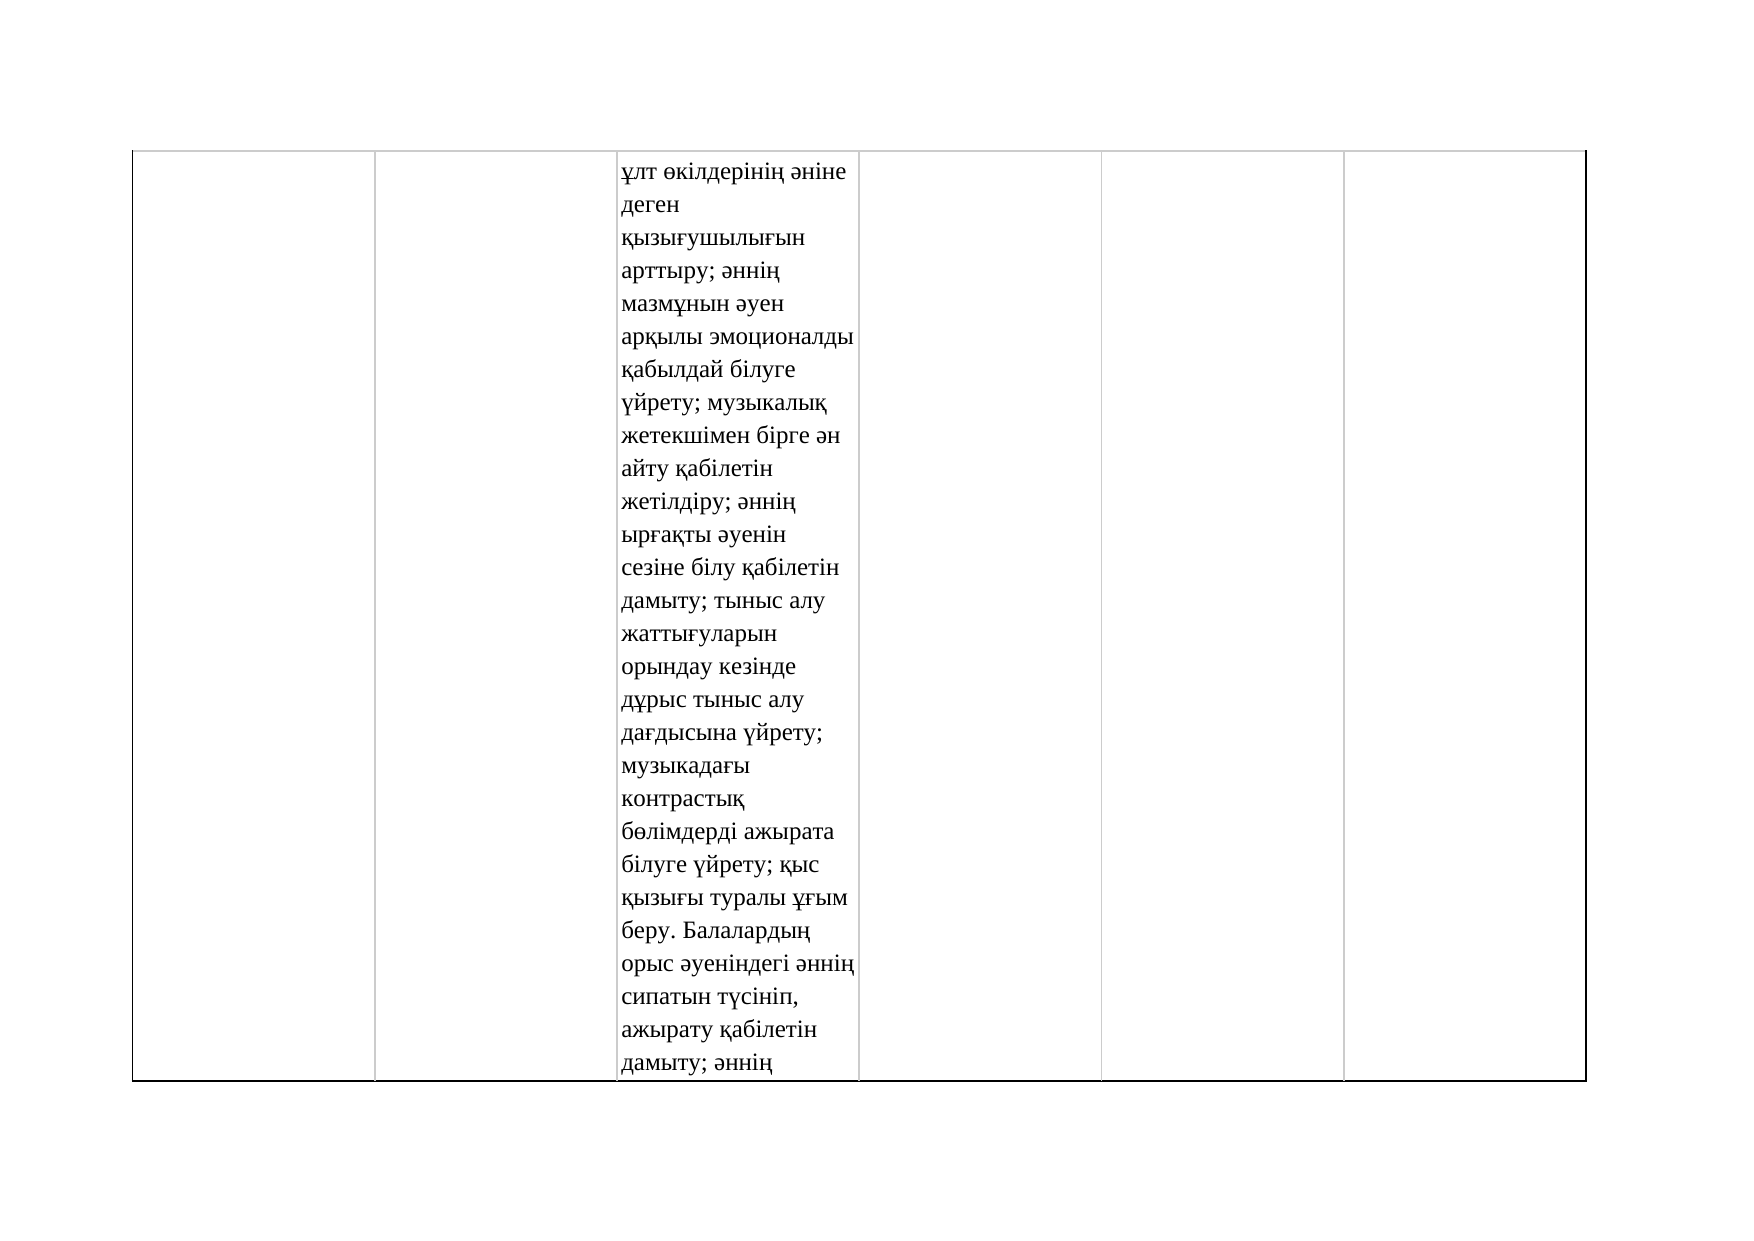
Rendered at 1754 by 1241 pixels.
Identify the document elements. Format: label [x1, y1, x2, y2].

table_cell [376, 152, 616, 1080]
table_cell [1345, 152, 1585, 1080]
table_cell [133, 152, 374, 1080]
table_cell [618, 152, 858, 1080]
table_cell [860, 152, 1101, 1080]
table_cell [1102, 152, 1343, 1080]
